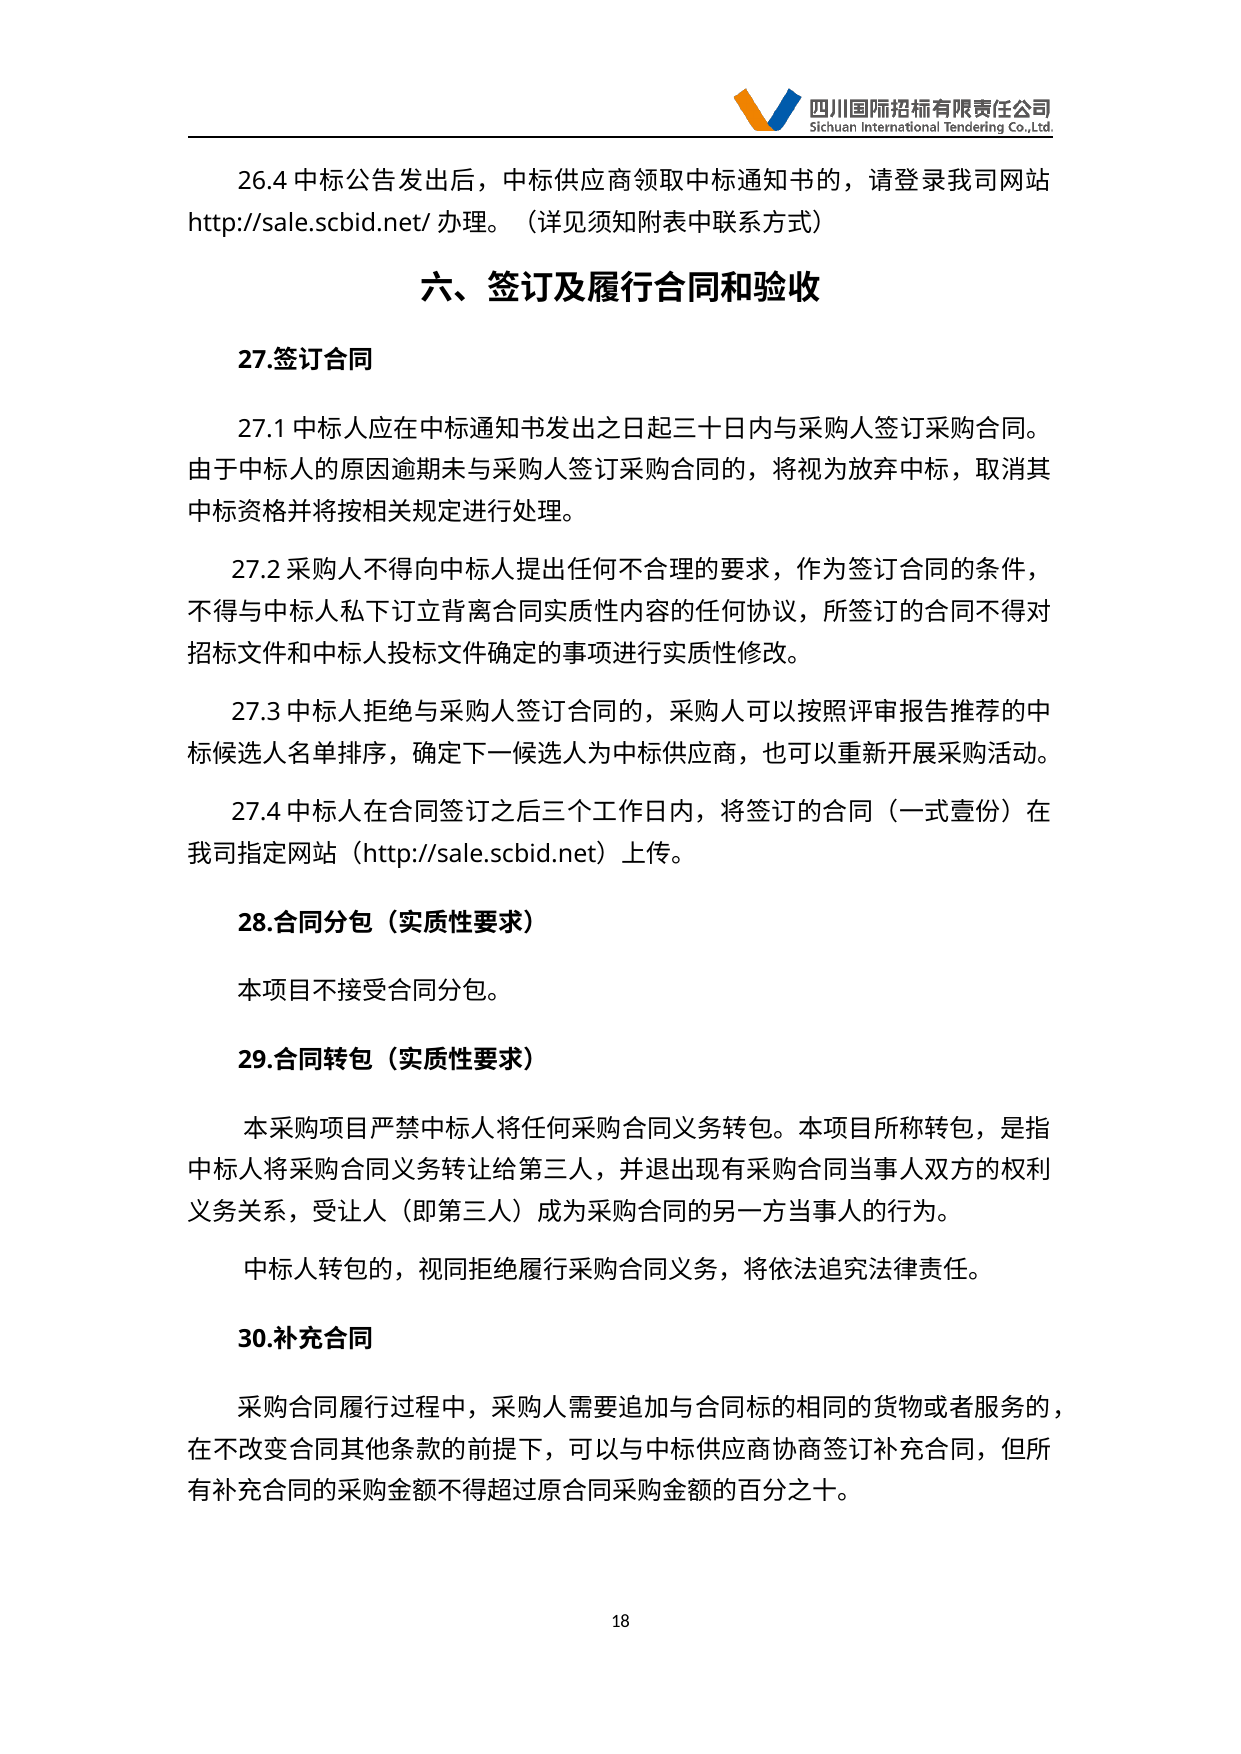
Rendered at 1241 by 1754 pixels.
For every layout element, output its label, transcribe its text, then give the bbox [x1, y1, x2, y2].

text 中标人转包的，视同拒绝履行采购合同义务，将依法追究法律责任。 [187, 1246, 1053, 1287]
text 采购合同履行过程中，采购人需要追加与合同标的相同的货物或者服务的，在不改变合同其他条款的前提下，可以与中标供应商协商签订补充合同，但所有补充合同的采购金额不得超过原合同采购金额的百分之十。 [187, 1383, 1053, 1508]
subtitle 28.合同分包（实质性要求） [187, 898, 1053, 939]
text 27.2采购人不得向中标人提出任何不合理的要求，作为签订合同的条件，不得与中标人私下订立背离合同实质性内容的任何协议，所签订的合同不得对招标文件和中标人投标文件确定的事项进行实质性修改。 [187, 546, 1053, 671]
picture [733, 88, 1053, 134]
subtitle 30.补充合同 [187, 1314, 1053, 1356]
subtitle 29.合同转包（实质性要求） [187, 1035, 1053, 1077]
text 26.4中标公告发出后，中标供应商领取中标通知书的，请登录我司网站http://sale.scbid.net/ 办理。（详见须知附表中联系方式） [187, 156, 1053, 239]
text 27.3中标人拒绝与采购人签订合同的，采购人可以按照评审报告推荐的中标候选人名单排序，确定下一候选人为中标供应商，也可以重新开展采购活动。 [187, 687, 1053, 771]
subtitle 27.签订合同 [187, 335, 1053, 377]
text 本项目不接受合同分包。 [187, 966, 1053, 1008]
text 本采购项目严禁中标人将任何采购合同义务转包。本项目所称转包，是指中标人将采购合同义务转让给第三人，并退出现有采购合同当事人双方的权利义务关系，受让人（即第三人）成为采购合同的另一方当事人的行为。 [187, 1104, 1053, 1229]
subtitle 六、签订及履行合同和验收 [187, 266, 1053, 308]
text 27.4中标人在合同签订之后三个工作日内，将签订的合同（一式壹份）在我司指定网站（http://sale.scbid.net）上传。 [187, 787, 1053, 871]
text 27.1中标人应在中标通知书发出之日起三十日内与采购人签订采购合同。由于中标人的原因逾期未与采购人签订采购合同的，将视为放弃中标，取消其中标资格并将按相关规定进行处理。 [187, 404, 1053, 529]
